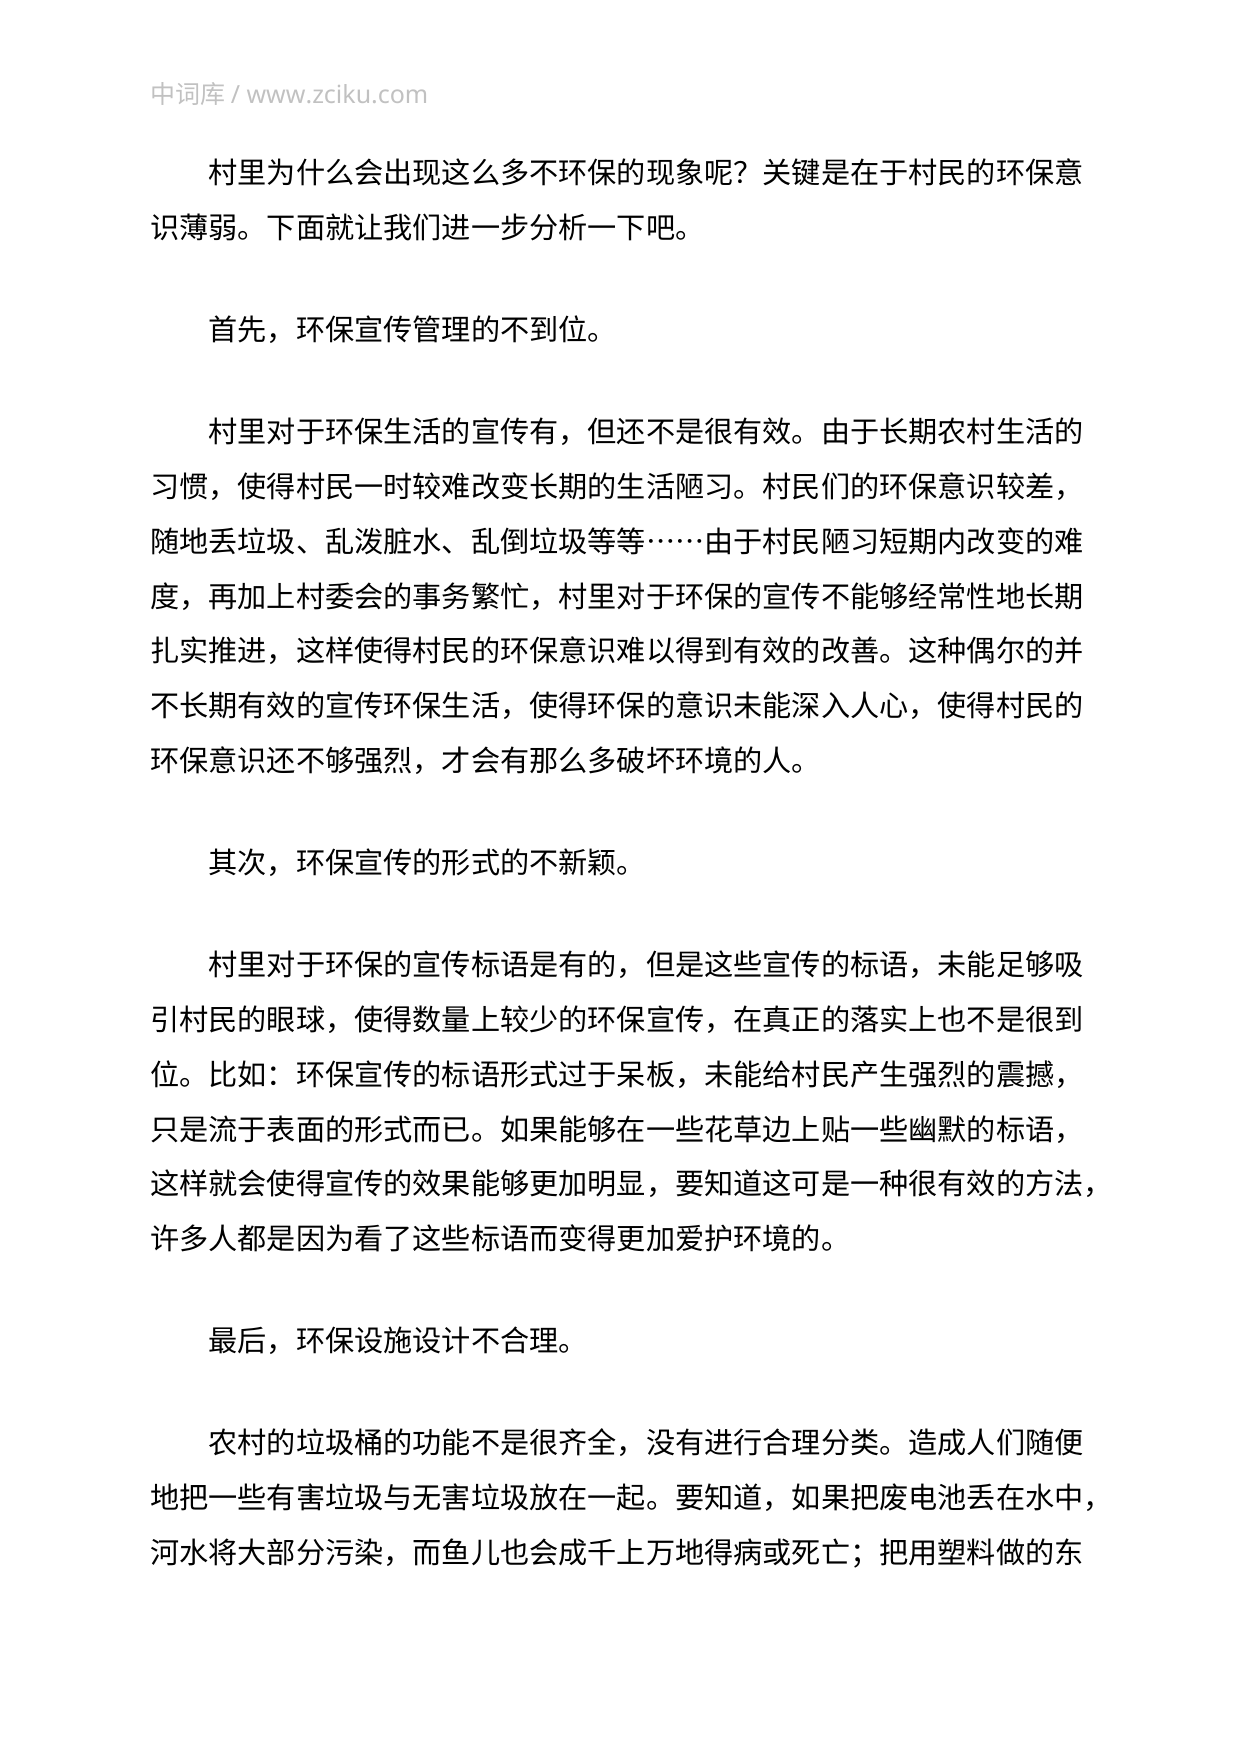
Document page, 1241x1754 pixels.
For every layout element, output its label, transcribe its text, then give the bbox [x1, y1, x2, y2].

text 村里对于环保生活的宣传有，但还不是很有效。由于长期农村生活的习惯，使得村民一时较难改变长期的生活陋习。村民们的环保意识较差，随地丢垃圾、乱泼脏水、乱倒垃圾等等……由于村民陋习短期内改变的难度，再加上村委会的事务繁忙，村里对于环保的宣传不能够经常性地长期扎实推进，这样使得村民的环保意识难以得到有效的改善。这种偶尔的并不长期有效的宣传环保生活，使得环保的意识未能深入人心，使得村民的环保意识还不够强烈，才会有那么多破坏环境的人。 [150, 408, 1090, 780]
text 最后，环保设施设计不合理。 [150, 1318, 1090, 1360]
text 村里为什么会出现这么多不环保的现象呢？关键是在于村民的环保意识薄弱。下面就让我们进一步分析一下吧。 [150, 150, 1090, 247]
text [150, 1419, 1090, 1571]
text 村里对于环保的宣传标语是有的，但是这些宣传的标语，未能足够吸引村民的眼球，使得数量上较少的环保宣传，在真正的落实上也不是很到位。比如：环保宣传的标语形式过于呆板，未能给村民产生强烈的震撼，只是流于表面的形式而已。如果能够在一些花草边上贴一些幽默的标语，这样就会使得宣传的效果能够更加明显，要知道这可是一种很有效的方法，许多人都是因为看了这些标语而变得更加爱护环境的。 [150, 941, 1090, 1258]
text 首先，环保宣传管理的不到位。 [150, 307, 1090, 349]
text 其次，环保宣传的形式的不新颖。 [150, 839, 1090, 882]
